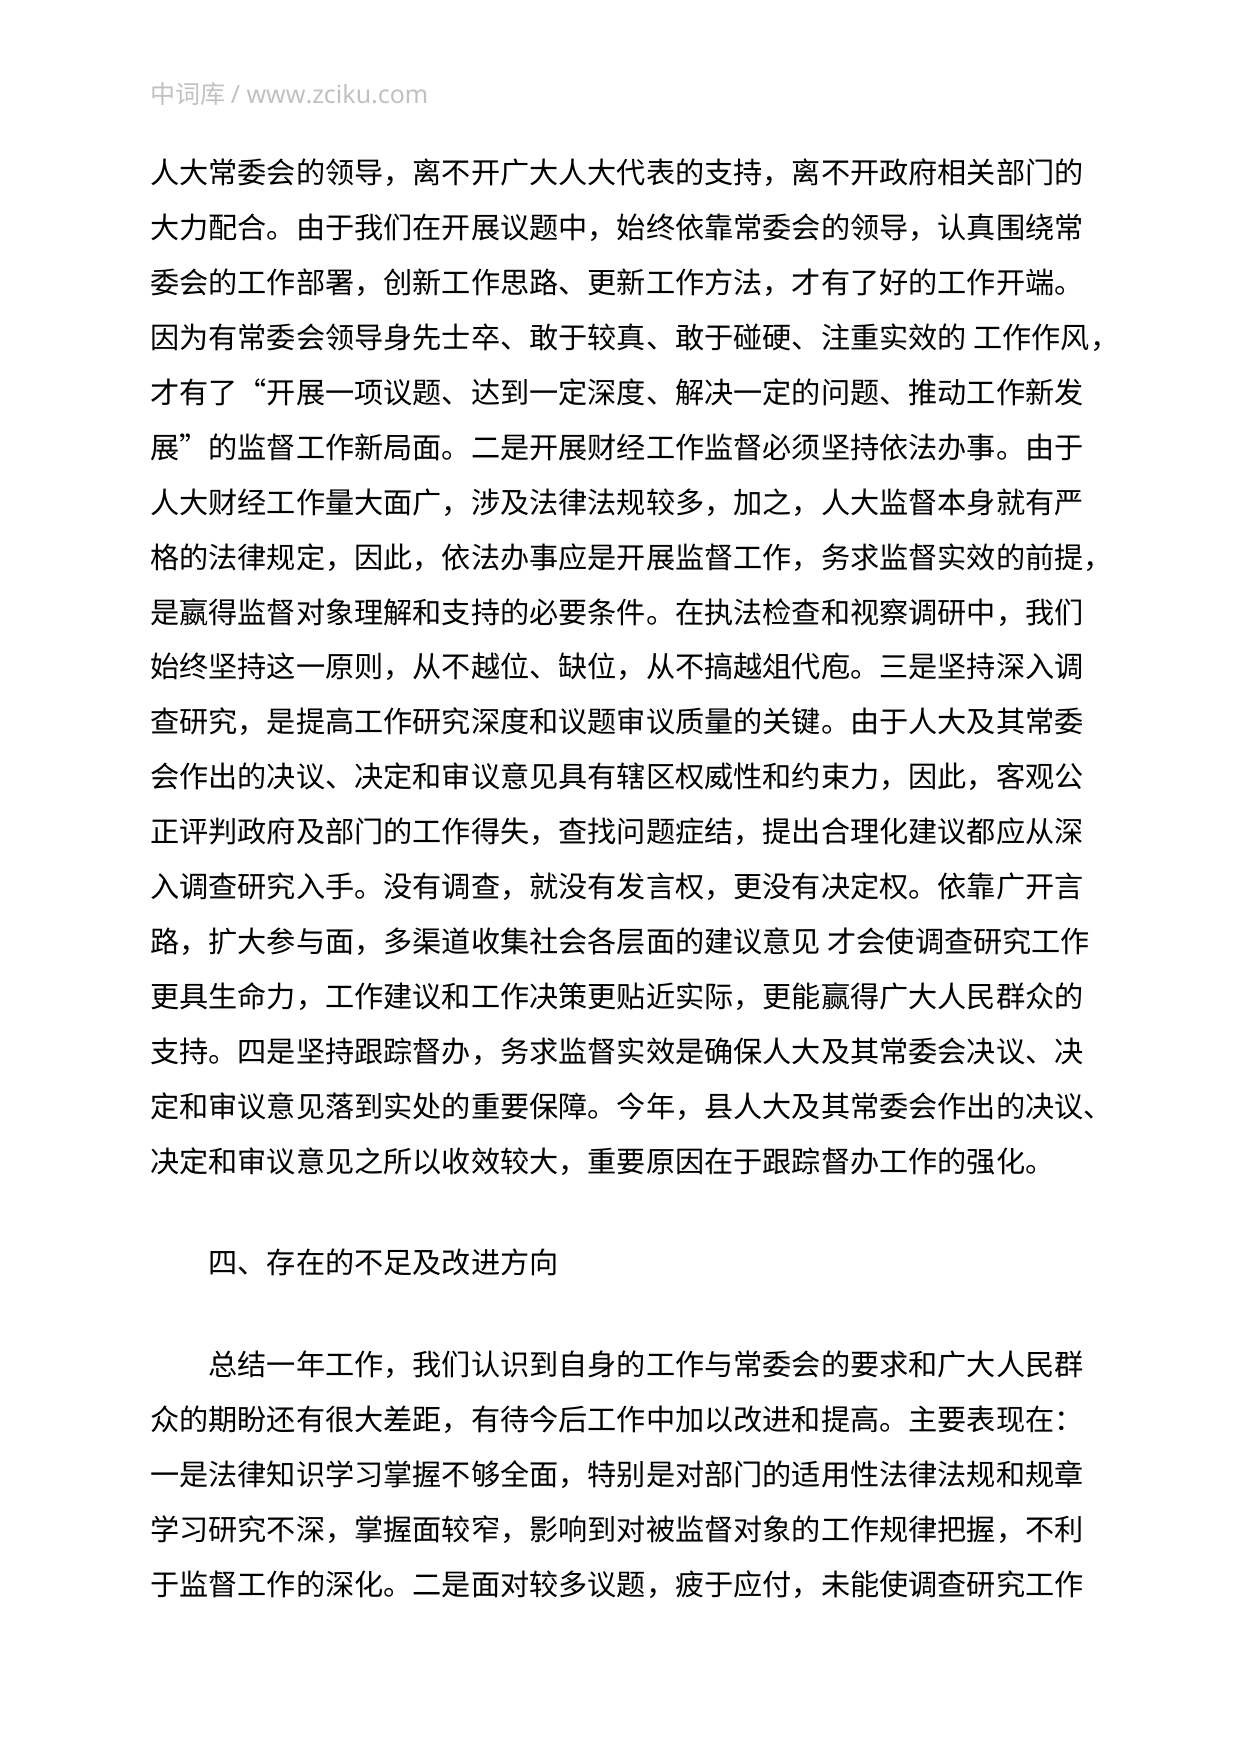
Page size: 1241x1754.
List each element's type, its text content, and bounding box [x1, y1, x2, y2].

text 四、存在的不足及改进方向 [150, 1240, 1090, 1282]
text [150, 1342, 1090, 1603]
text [150, 150, 1090, 1180]
